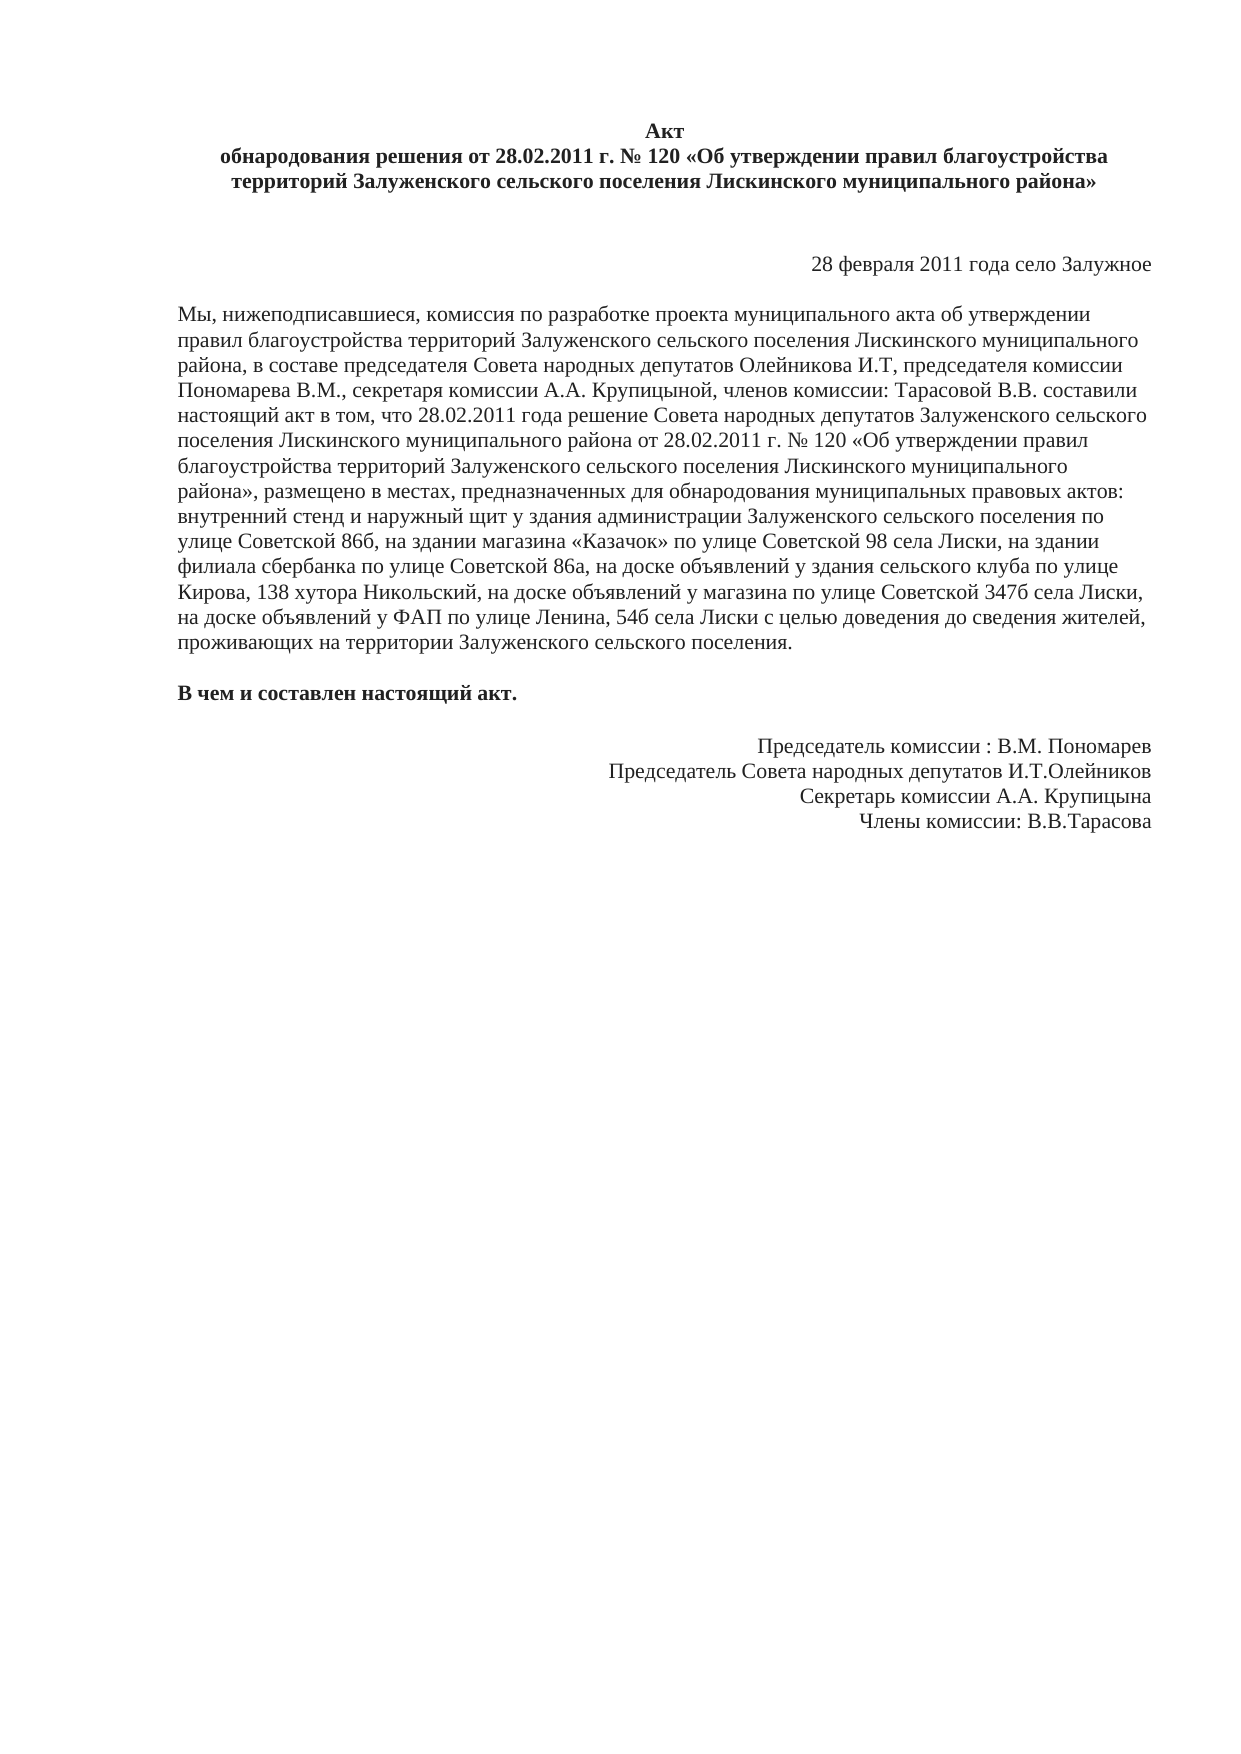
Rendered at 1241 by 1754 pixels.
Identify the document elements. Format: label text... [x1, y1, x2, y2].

text Акт обнародования решения от 28.02.2011 г. № 120 «Об утверждении правил благоустройства территорий Залуженского сельского поселения Лискинского муниципального района» [177, 118, 1152, 222]
text Секретарь комиссии А.А. Крупицына [177, 783, 1152, 808]
text Председатель комиссии : В.М. Пономарев [177, 733, 1152, 758]
text Мы, нижеподписавшиеся, комиссия по разработке проекта муниципального акта об утверждении правил благоустройства территорий Залуженского сельского поселения Лискинского муниципального района, в составе председателя Совета народных депутатов Олейникова И.Т, председателя комиссии Пономарева В.М., секретаря комиссии А.А. Крупицыной, членов комиссии: Тарасовой В.В. составили настоящий акт в том, что 28.02.2011 года решение Совета народных депутатов Залуженского сельского поселения Лискинского муниципального района от 28.02.2011 г. № 120 «Об утверждении правил благоустройства территорий Залуженского сельского поселения Лискинского муниципального района», размещено в местах, предназначенных для обнародования муниципальных правовых актов: внутренний стенд и наружный щит у здания администрации Залуженского сельского поселения по улице Советской 86б, на здании магазина «Казачок» по улице Советской 98 села Лиски, на здании филиала сбербанка по улице Советской 86а, на доске объявлений у здания сельского клуба по улице Кирова, 138 хутора Никольский, на доске объявлений у магазина по улице Советской 347б села Лиски, на доске объявлений у ФАП по улице Ленина, 54б села Лиски с целью доведения до сведения жителей, проживающих на территории Залуженского сельского поселения. [177, 301, 1152, 654]
text В чем и составлен настоящий акт. [177, 654, 1152, 733]
text Члены комиссии: В.В.Тарасова [177, 808, 1152, 833]
text 28 февраля 2011 года село Залужное [177, 251, 1152, 276]
text Председатель Совета народных депутатов И.Т.Олейников [177, 758, 1152, 783]
